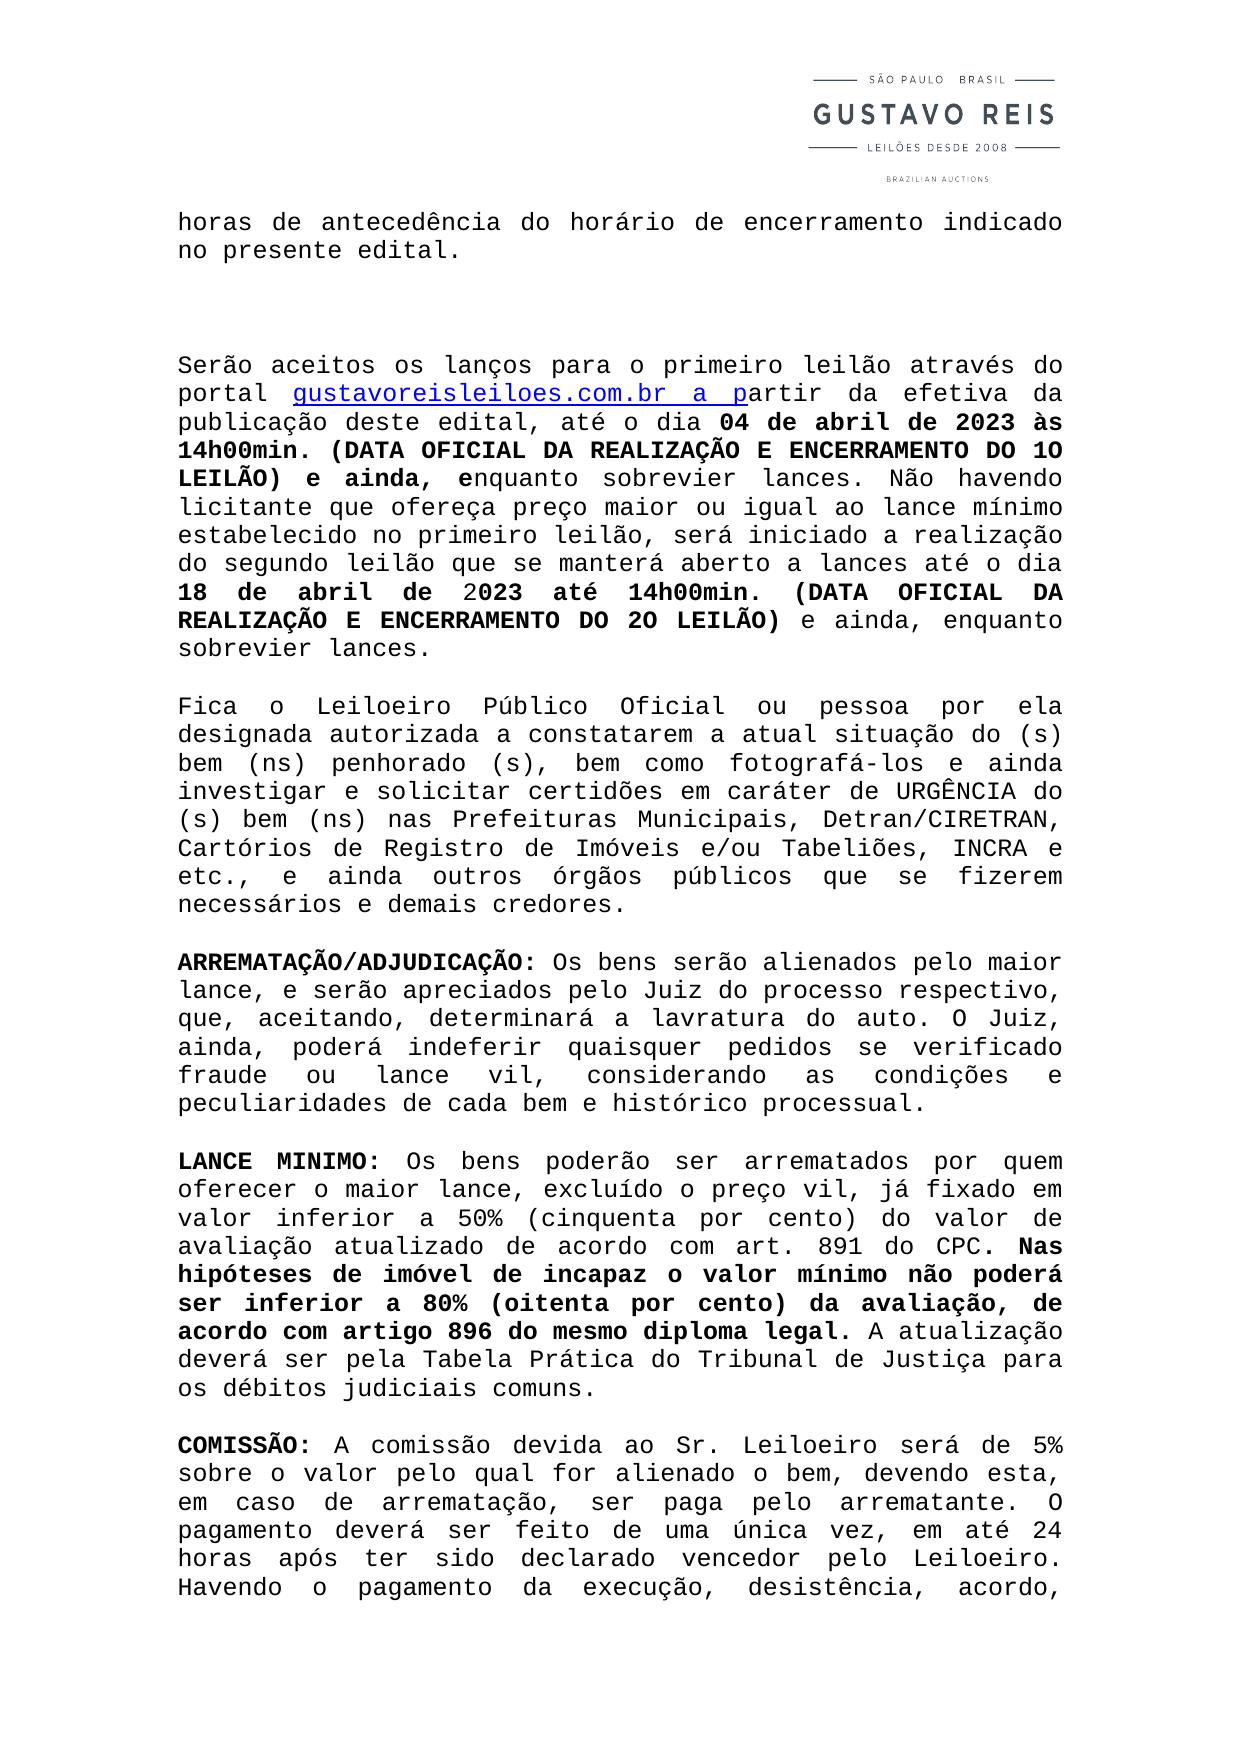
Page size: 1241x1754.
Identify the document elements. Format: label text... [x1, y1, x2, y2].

text LANCE MINIMO: Os bens poderão ser arrematados por quem oferecer o maior lance, excluído o preço vil, já fixado em valor inferior a 50% (cinquenta por cento) do valor de avaliação atualizado de acordo com art. 891 do CPC. Nas hipóteses de imóvel de incapaz o valor mínimo não poderá ser inferior a 80% (oitenta por cento) da avaliação, de acordo com artigo 896 do mesmo diploma legal. A atualização deverá ser pela Tabela Prática do Tribunal de Justiça para os débitos judiciais comuns. [177, 1148, 1063, 1403]
picture [808, 73, 1060, 182]
text Fica o Leiloeiro Público Oficial ou pessoa por ela designada autorizada a constatarem a atual situação do (s) bem (ns) penhorado (s), bem como fotografá-los e ainda investigar e solicitar certidões em caráter de URGÊNCIA do (s) bem (ns) nas Prefeituras Municipais, Detran/CIRETRAN, Cartórios de Registro de Imóveis e/ou Tabeliões, INCRA e etc., e ainda outros órgãos públicos que se fizerem necessários e demais credores. [177, 693, 1063, 920]
text ARREMATAÇÃO/ADJUDICAÇÃO: Os bens serão alienados pelo maior lance, e serão apreciados pelo Juiz do processo respectivo, que, aceitando, determinará a lavratura do auto. O Juiz, ainda, poderá indeferir quaisquer pedidos se verificado fraude ou lance vil, considerando as condições e peculiaridades de cada bem e histórico processual. [177, 949, 1063, 1119]
text Serão aceitos os lanços para o primeiro leilão através do portal gustavoreisleiloes.com.br a partir da efetiva da publicação deste edital, até o dia 04 de abril de 2023 às 14h00min. (DATA OFICIAL DA REALIZAÇÃO E ENCERRAMENTO DO 1O LEILÃO) e ainda, enquanto sobrevier lances. Não havendo licitante que ofereça preço maior ou igual ao lance mínimo estabelecido no primeiro leilão, será iniciado a realização do segundo leilão que se manterá aberto a lances até o dia 18 de abril de 2023 até 14h00min. (DATA OFICIAL DA REALIZAÇÃO E ENCERRAMENTO DO 2O LEILÃO) e ainda, enquanto sobrevier lances. [177, 353, 1063, 664]
